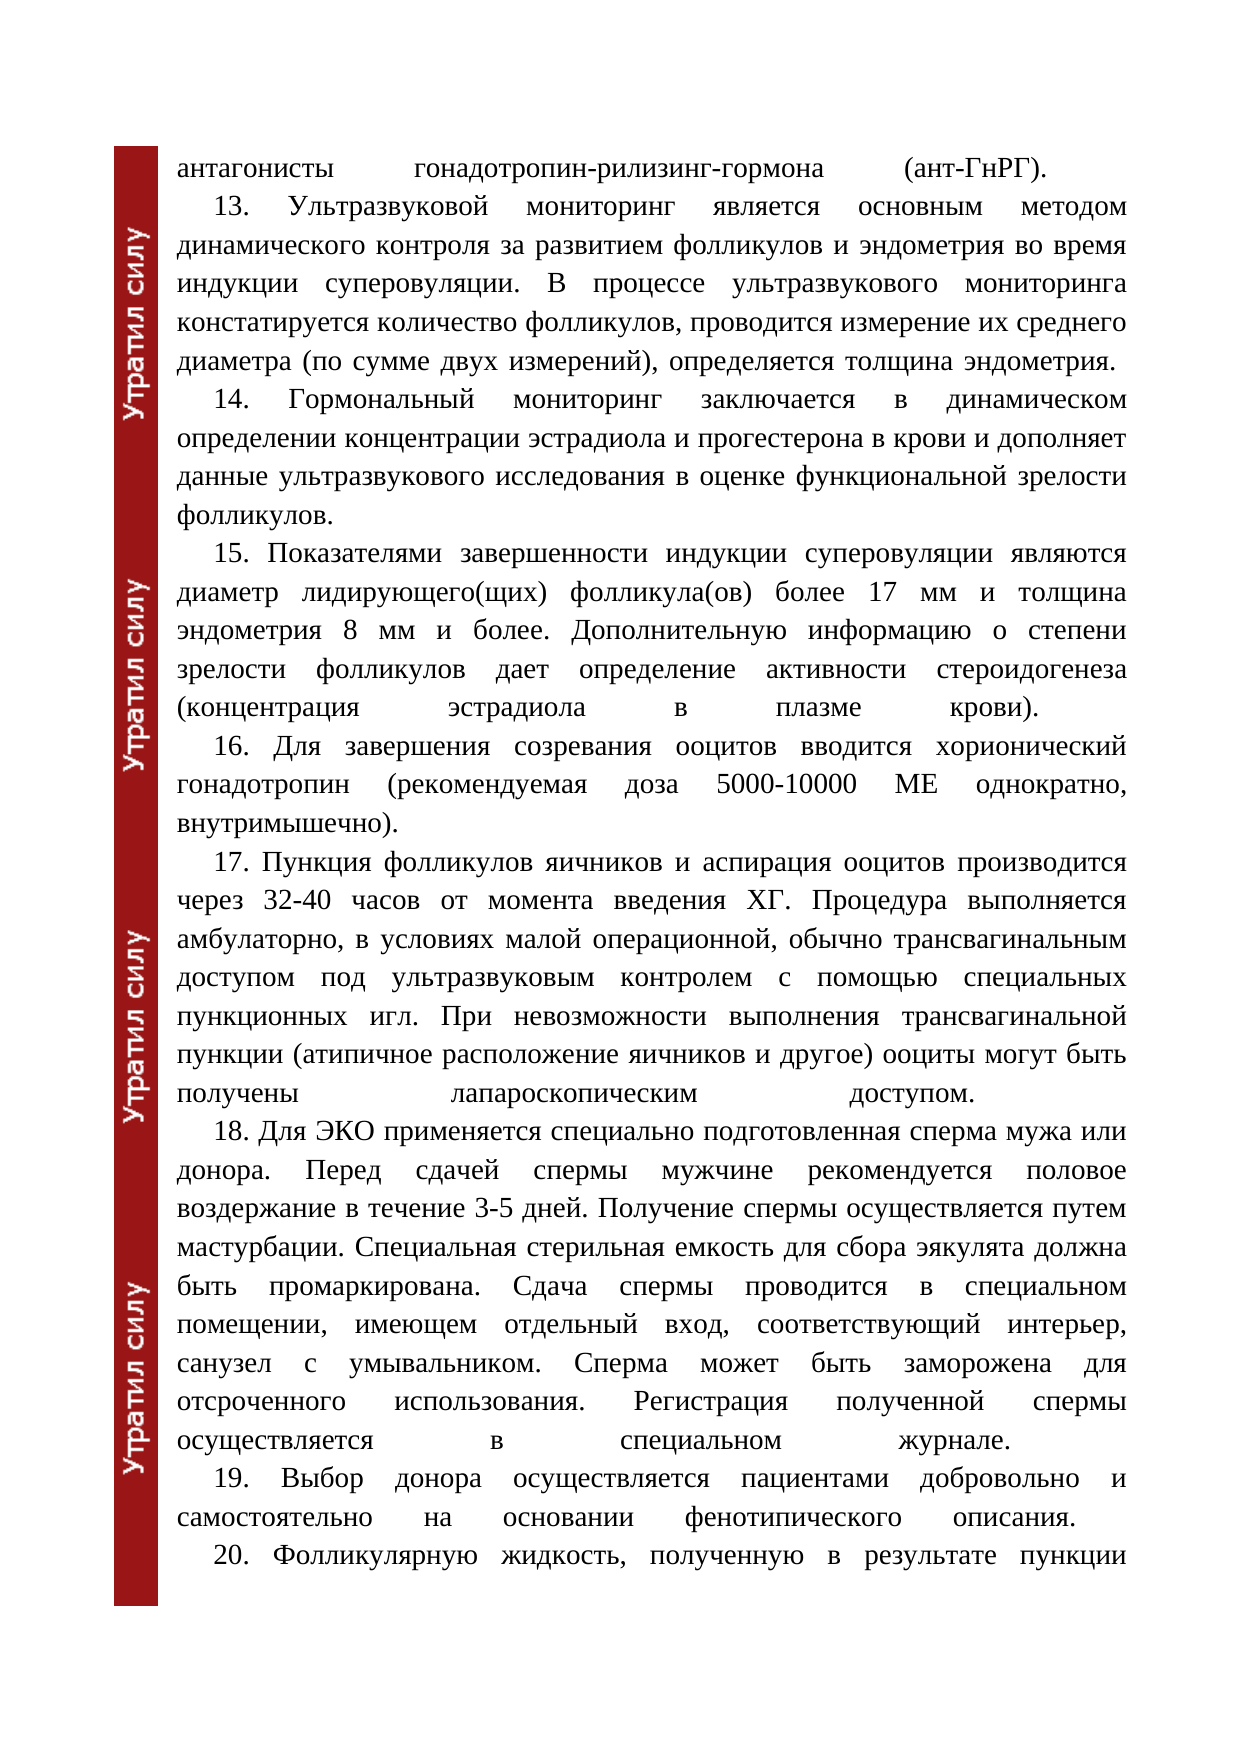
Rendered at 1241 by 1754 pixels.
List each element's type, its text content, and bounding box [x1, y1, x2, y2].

picture [114, 1571, 158, 1606]
picture [114, 146, 158, 150]
